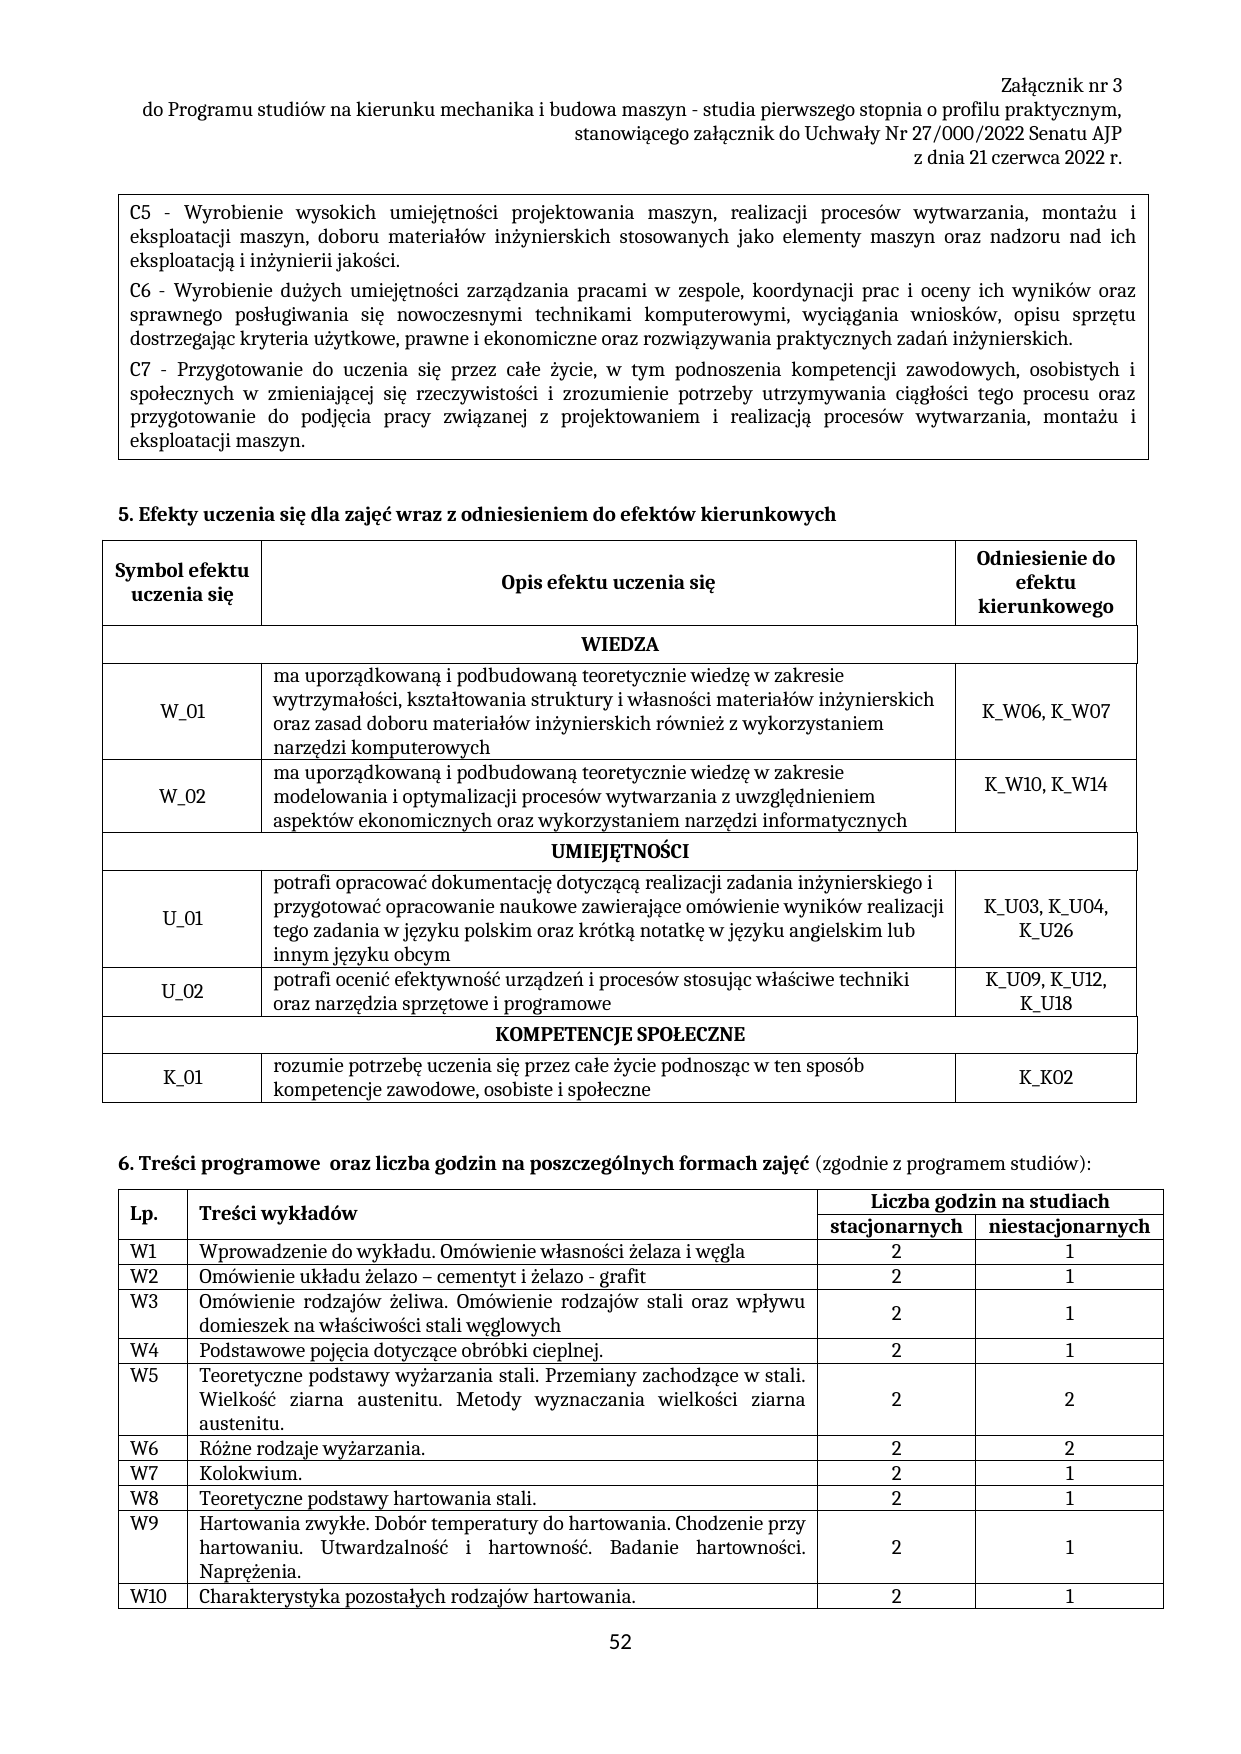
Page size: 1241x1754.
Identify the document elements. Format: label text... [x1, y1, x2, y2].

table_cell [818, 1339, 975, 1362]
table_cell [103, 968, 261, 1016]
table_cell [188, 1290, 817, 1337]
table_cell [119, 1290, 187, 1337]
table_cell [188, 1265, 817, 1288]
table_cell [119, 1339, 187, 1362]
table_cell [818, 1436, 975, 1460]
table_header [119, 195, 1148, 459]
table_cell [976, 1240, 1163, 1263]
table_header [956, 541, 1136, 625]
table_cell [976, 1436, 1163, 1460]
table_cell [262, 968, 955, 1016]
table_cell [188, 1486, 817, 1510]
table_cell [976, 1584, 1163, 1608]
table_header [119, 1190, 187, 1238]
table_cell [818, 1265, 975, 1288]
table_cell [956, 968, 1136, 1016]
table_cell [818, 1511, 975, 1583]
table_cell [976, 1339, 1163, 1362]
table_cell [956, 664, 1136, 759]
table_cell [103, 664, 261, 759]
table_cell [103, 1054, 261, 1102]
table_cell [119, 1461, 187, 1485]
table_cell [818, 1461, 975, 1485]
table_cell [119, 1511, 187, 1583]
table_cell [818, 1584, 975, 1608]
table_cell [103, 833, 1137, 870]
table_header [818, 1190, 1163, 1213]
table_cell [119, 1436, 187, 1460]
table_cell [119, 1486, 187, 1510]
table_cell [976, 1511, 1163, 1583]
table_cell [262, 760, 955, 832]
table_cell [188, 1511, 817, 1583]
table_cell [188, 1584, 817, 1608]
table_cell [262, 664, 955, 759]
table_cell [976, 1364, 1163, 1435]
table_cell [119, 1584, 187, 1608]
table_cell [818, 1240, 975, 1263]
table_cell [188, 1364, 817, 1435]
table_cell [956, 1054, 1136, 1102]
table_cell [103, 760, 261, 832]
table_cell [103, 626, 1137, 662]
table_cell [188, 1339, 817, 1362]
text 5. Efekty uczenia się dla zajęć wraz z odniesieniem do efektów kierunkowych [118, 503, 1122, 527]
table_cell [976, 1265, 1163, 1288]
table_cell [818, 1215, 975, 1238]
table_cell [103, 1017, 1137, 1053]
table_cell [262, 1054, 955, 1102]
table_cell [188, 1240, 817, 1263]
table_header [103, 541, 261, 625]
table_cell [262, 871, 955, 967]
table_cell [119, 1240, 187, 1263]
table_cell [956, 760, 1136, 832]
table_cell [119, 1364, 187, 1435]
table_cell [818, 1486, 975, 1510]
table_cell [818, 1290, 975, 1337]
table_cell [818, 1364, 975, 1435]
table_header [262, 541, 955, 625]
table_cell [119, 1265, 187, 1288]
text 6. Treści programowe oraz liczba godzin na poszczególnych formach zajęć (zgodnie z programem studiów): [118, 1152, 1122, 1176]
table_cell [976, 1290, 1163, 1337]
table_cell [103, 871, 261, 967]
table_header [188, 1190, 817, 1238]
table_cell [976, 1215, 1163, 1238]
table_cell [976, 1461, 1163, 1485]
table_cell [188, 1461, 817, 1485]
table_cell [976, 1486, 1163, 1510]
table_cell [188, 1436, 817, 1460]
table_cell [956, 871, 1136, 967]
